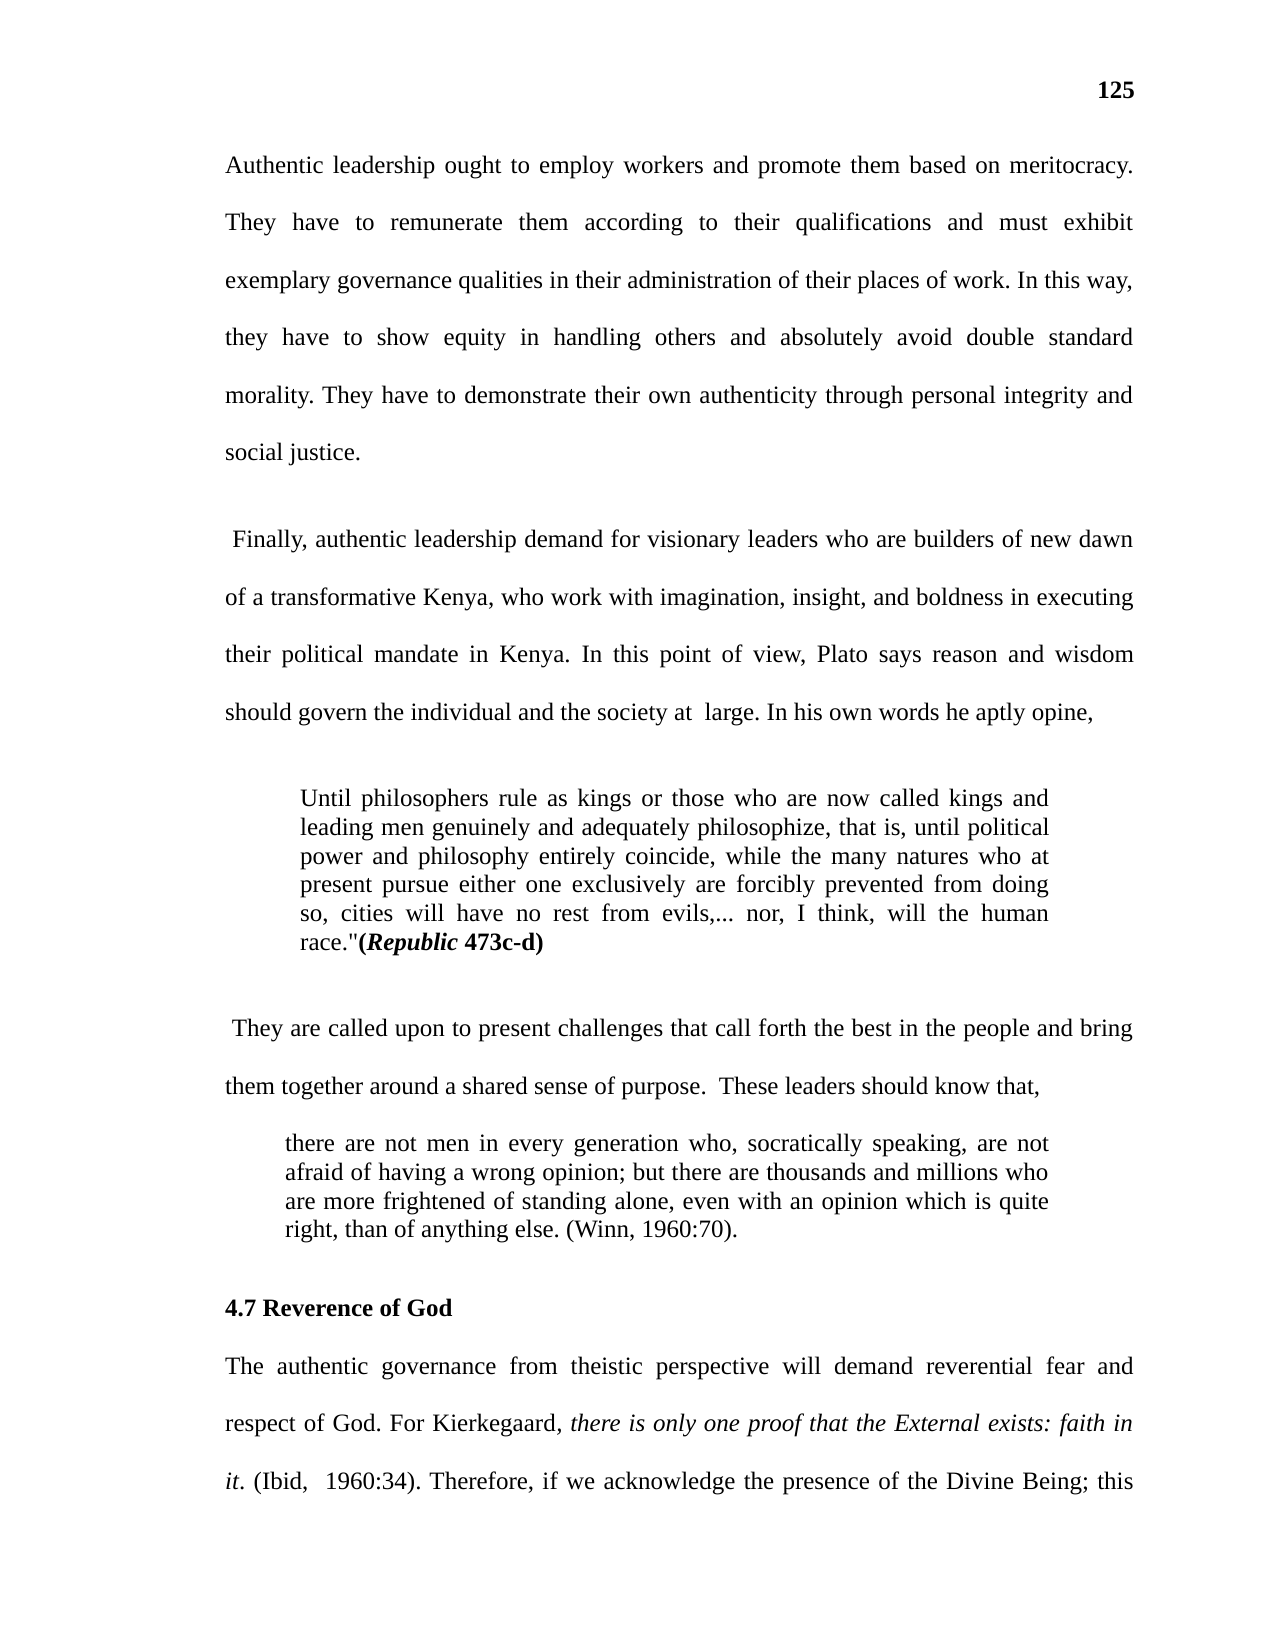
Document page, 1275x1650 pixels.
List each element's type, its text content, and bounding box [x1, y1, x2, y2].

list They are called upon to present challenges that call forth the best in the people and bring them together around a shared sense of purpose. These leaders should know that, [225, 1013, 1134, 1099]
list Until philosophers rule as kings or those who are now called kings and leading men genuinely and adequately philosophize, that is, until political power and philosophy entirely coincide, while the many natures who at present pursue either one exclusively are forcibly prevented from doing so, cities will have no rest from evils,... nor, I think, will the human race."(Republic 473c-d) [300, 783, 1050, 956]
text there are not men in every generation who, socratically speaking, are not afraid of having a wrong opinion; but there are thousands and millions who are more frightened of standing alone, even with an opinion which is quite right, than of anything else. (Winn, 1960:70). [285, 1128, 1050, 1243]
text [225, 1351, 1134, 1494]
list Finally, authentic leadership demand for visionary leaders who are builders of new dawn of a transformative Kenya, who work with imagination, insight, and boldness in executing their political mandate in Kenya. In this point of view, Plato says reason and wisdom should govern the individual and the society at large. In his own words he aptly opine, [225, 524, 1134, 725]
subtitle 4.7 Reverence of God [225, 1293, 1134, 1322]
text Authentic leadership ought to employ workers and promote them based on meritocracy. They have to remunerate them according to their qualifications and must exhibit exemplary governance qualities in their administration of their places of work. In this way, they have to show equity in handling others and absolutely avoid double standard morality. They have to demonstrate their own authenticity through personal integrity and social justice. [225, 150, 1134, 466]
